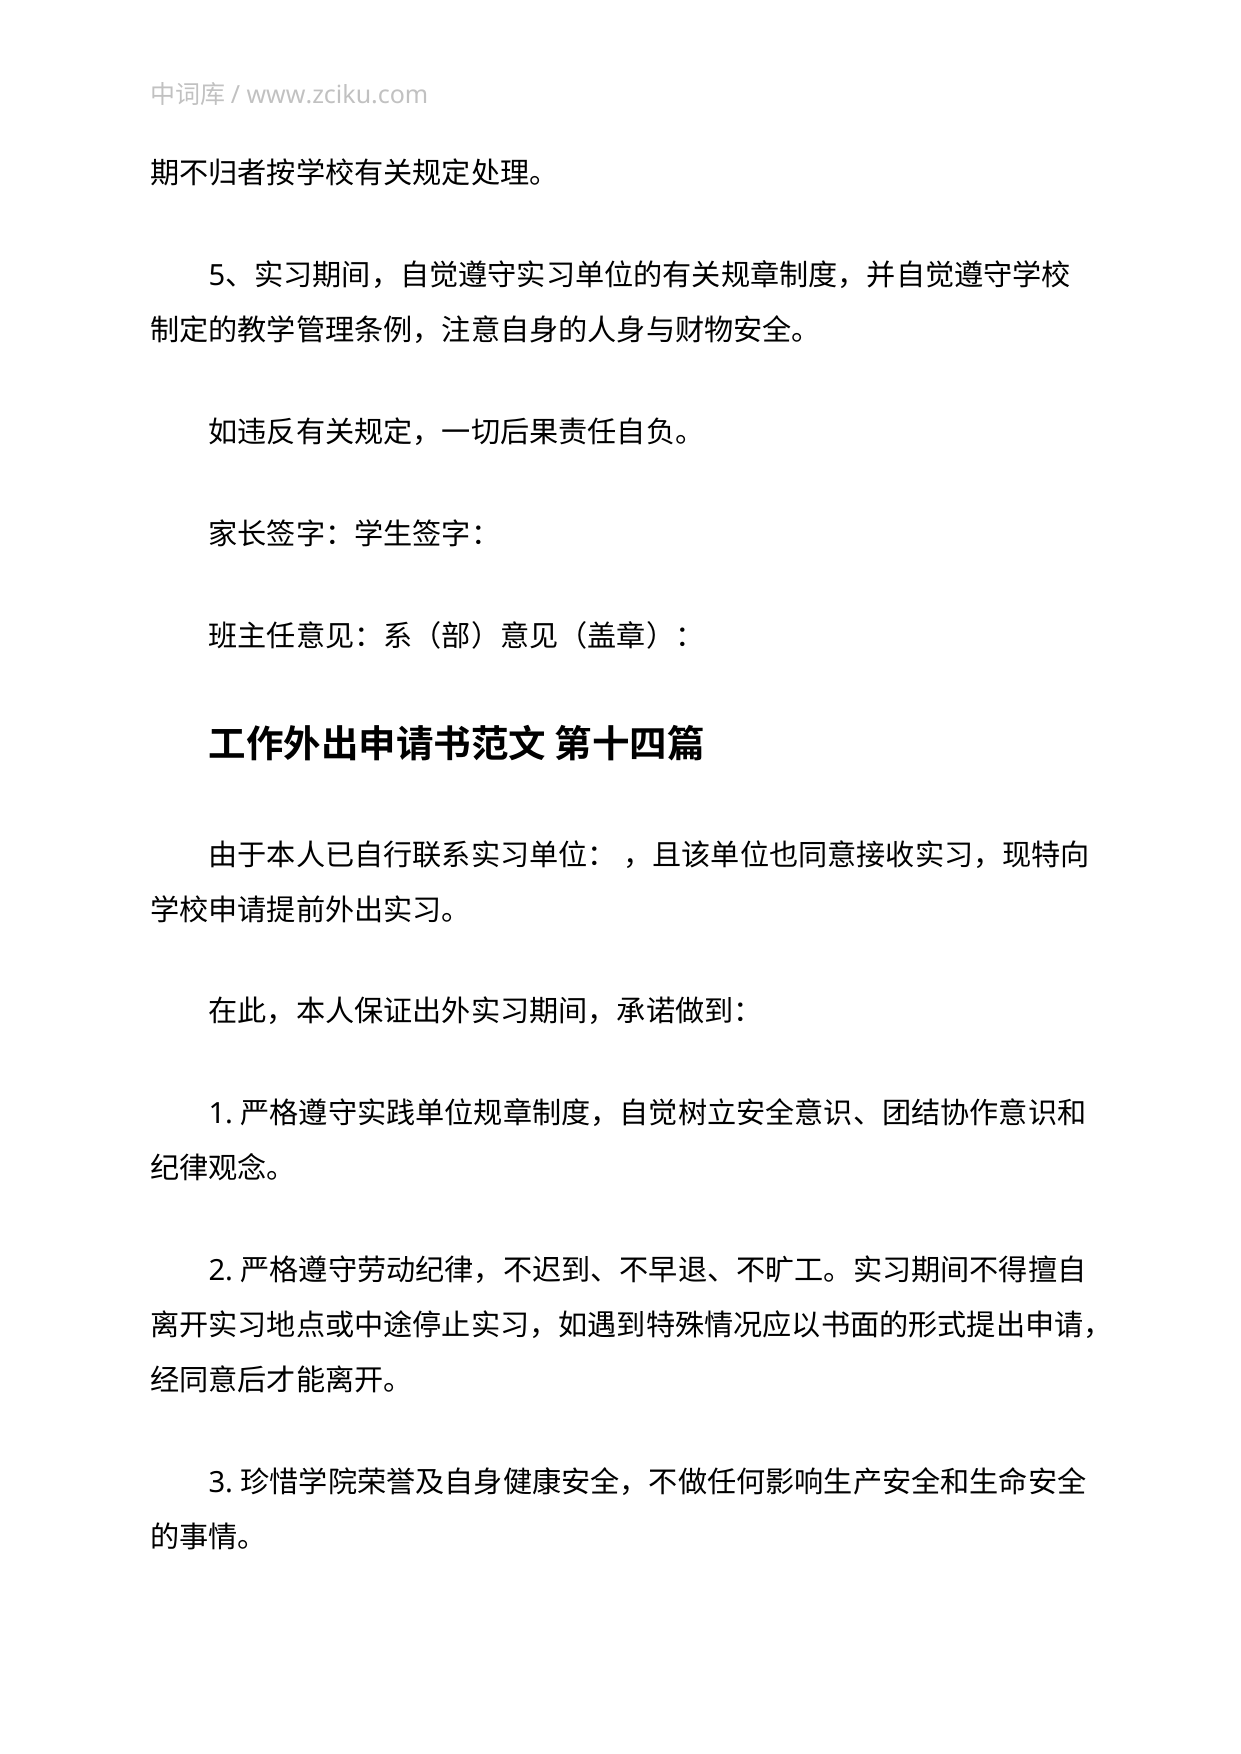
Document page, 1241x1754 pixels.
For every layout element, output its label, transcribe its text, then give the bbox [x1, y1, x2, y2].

text 在此，本人保证出外实习期间，承诺做到： [150, 988, 1090, 1030]
text 班主任意见：系（部）意见（盖章）： [150, 612, 1090, 654]
text 1. 严格遵守实践单位规章制度，自觉树立安全意识、团结协作意识和纪律观念。 [150, 1090, 1090, 1187]
text 工作外出申请书范文 第十四篇 [150, 714, 1090, 768]
text 如违反有关规定，一切后果责任自负。 [150, 408, 1090, 451]
text 家长签字：学生签字： [150, 510, 1090, 553]
text 5、实习期间，自觉遵守实习单位的有关规章制度，并自觉遵守学校制定的教学管理条例，注意自身的人身与财物安全。 [150, 252, 1090, 349]
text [150, 150, 1090, 192]
text 由于本人已自行联系实习单位： ，且该单位也同意接收实习，现特向学校申请提前外出实习。 [150, 831, 1090, 928]
text 2. 严格遵守劳动纪律，不迟到、不早退、不旷工。实习期间不得擅自离开实习地点或中途停止实习，如遇到特殊情况应以书面的形式提出申请，经同意后才能离开。 [150, 1246, 1090, 1399]
text 3. 珍惜学院荣誉及自身健康安全，不做任何影响生产安全和生命安全的事情。 [150, 1458, 1090, 1555]
